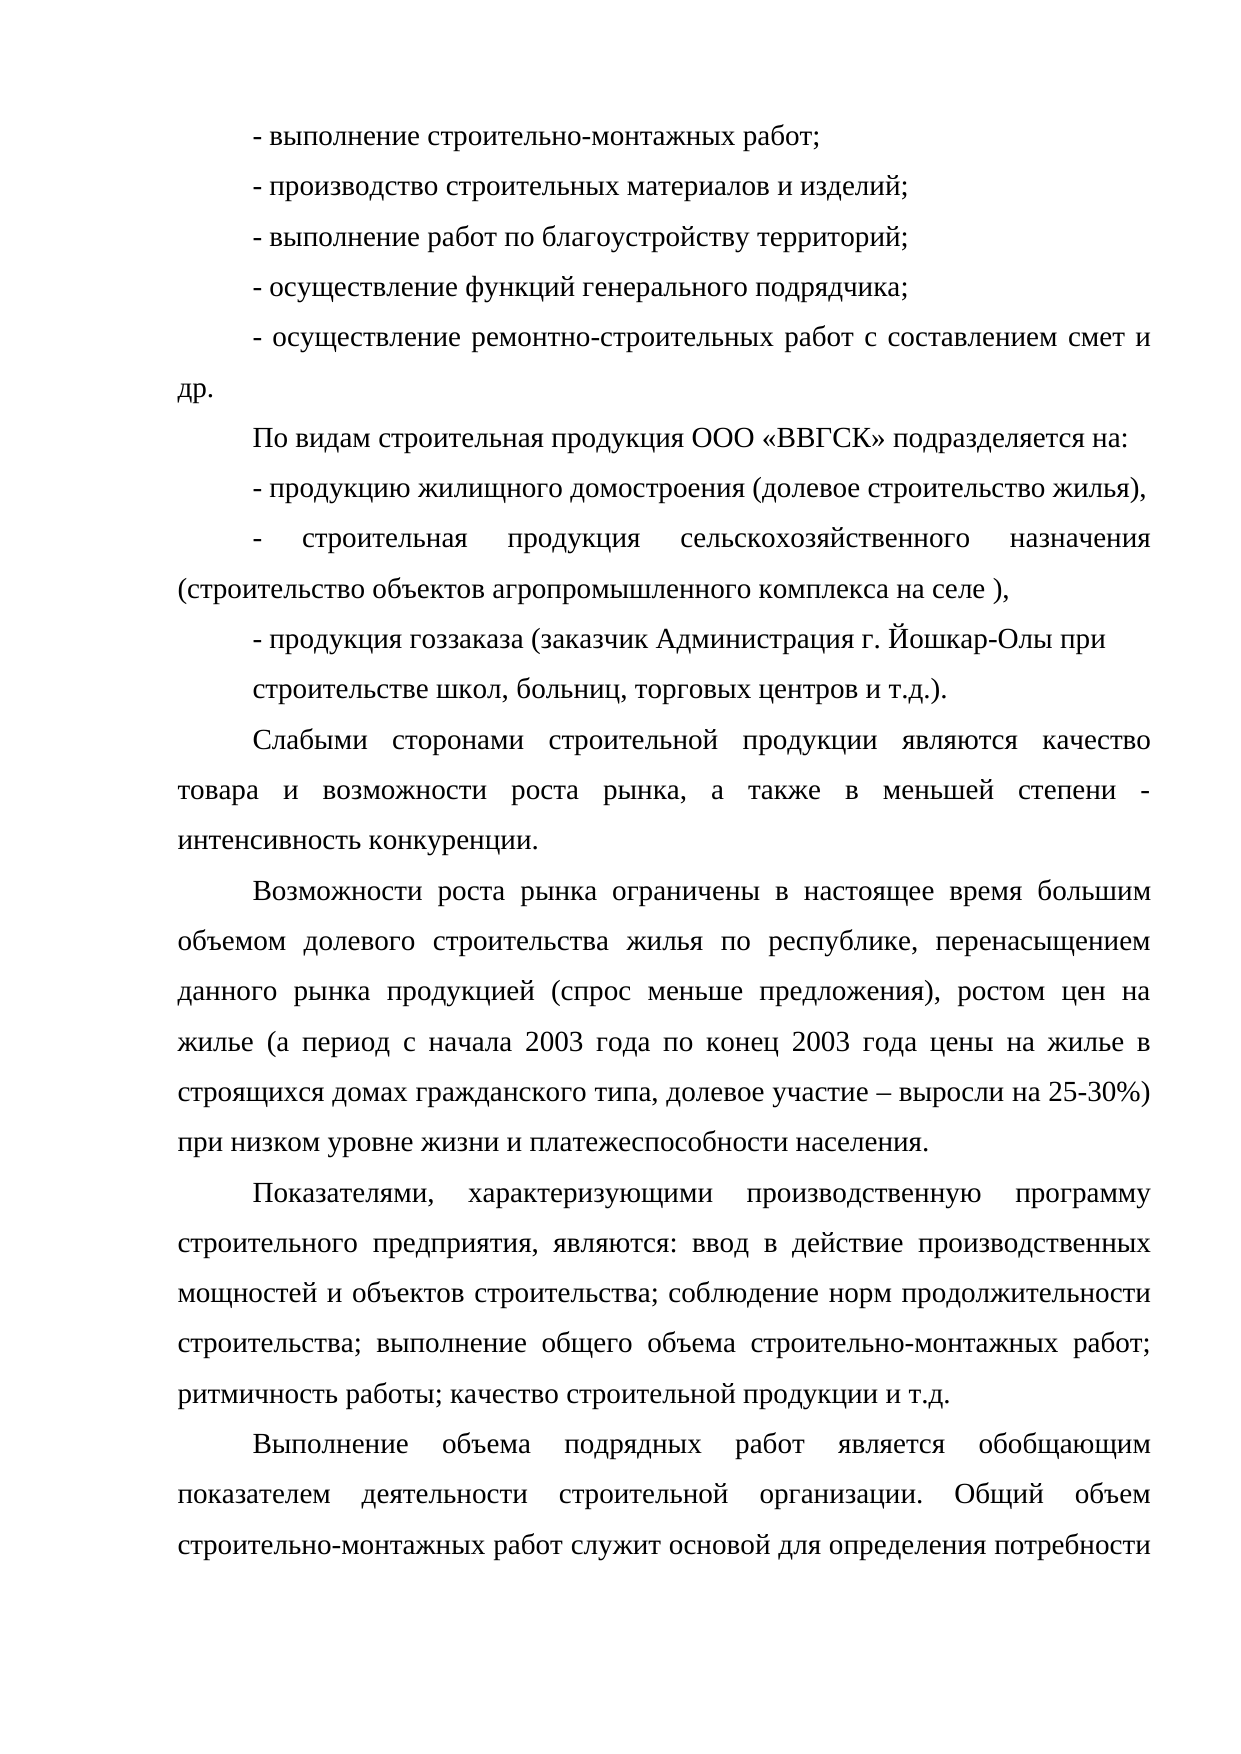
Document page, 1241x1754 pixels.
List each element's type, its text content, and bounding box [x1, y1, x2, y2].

text - осуществление ремонтно-строительных работ с составлением смет и др. [177, 319, 1152, 403]
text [177, 1426, 1152, 1560]
text - продукцию жилищного домостроения (долевое строительство жилья), [177, 470, 1152, 504]
text Возможности роста рынка ограничены в настоящее время большим объемом долевого строительства жилья по республике, перенасыщением данного рынка продукцией (спрос меньше предложения), ростом цен на жилье (а период с начала 2003 года по конец 2003 года цены на жилье в строящихся домах гражданского типа, долевое участие – выросли на 25-30%) при низком уровне жизни и платежеспособности населения. [177, 873, 1152, 1158]
text - выполнение строительно-монтажных работ; [177, 118, 1152, 152]
text - строительная продукция сельскохозяйственного назначения (строительство объектов агропромышленного комплекса на селе ), [177, 521, 1152, 604]
text - выполнение работ по благоустройству территорий; [177, 219, 1152, 252]
text Слабыми сторонами строительной продукции являются качество товара и возможности роста рынка, а также в меньшей степени - интенсивность конкуренции. [177, 722, 1152, 856]
text - производство строительных материалов и изделий; [177, 168, 1152, 202]
text строительстве школ, больниц, торговых центров и т.д.). [177, 672, 1152, 705]
text По видам строительная продукция ООО «ВВГСК» подразделяется на: [177, 420, 1152, 453]
text - продукция гоззаказа (заказчик Администрация г. Йошкар-Олы при [177, 621, 1152, 655]
text Показателями, характеризующими производственную программу строительного предприятия, являются: ввод в действие производственных мощностей и объектов строительства; соблюдение норм продолжительности строительства; выполнение общего объема строительно-монтажных работ; ритмичность работы; качество строительной продукции и т.д. [177, 1175, 1152, 1409]
text - осуществление функций генерального подрядчика; [177, 269, 1152, 303]
